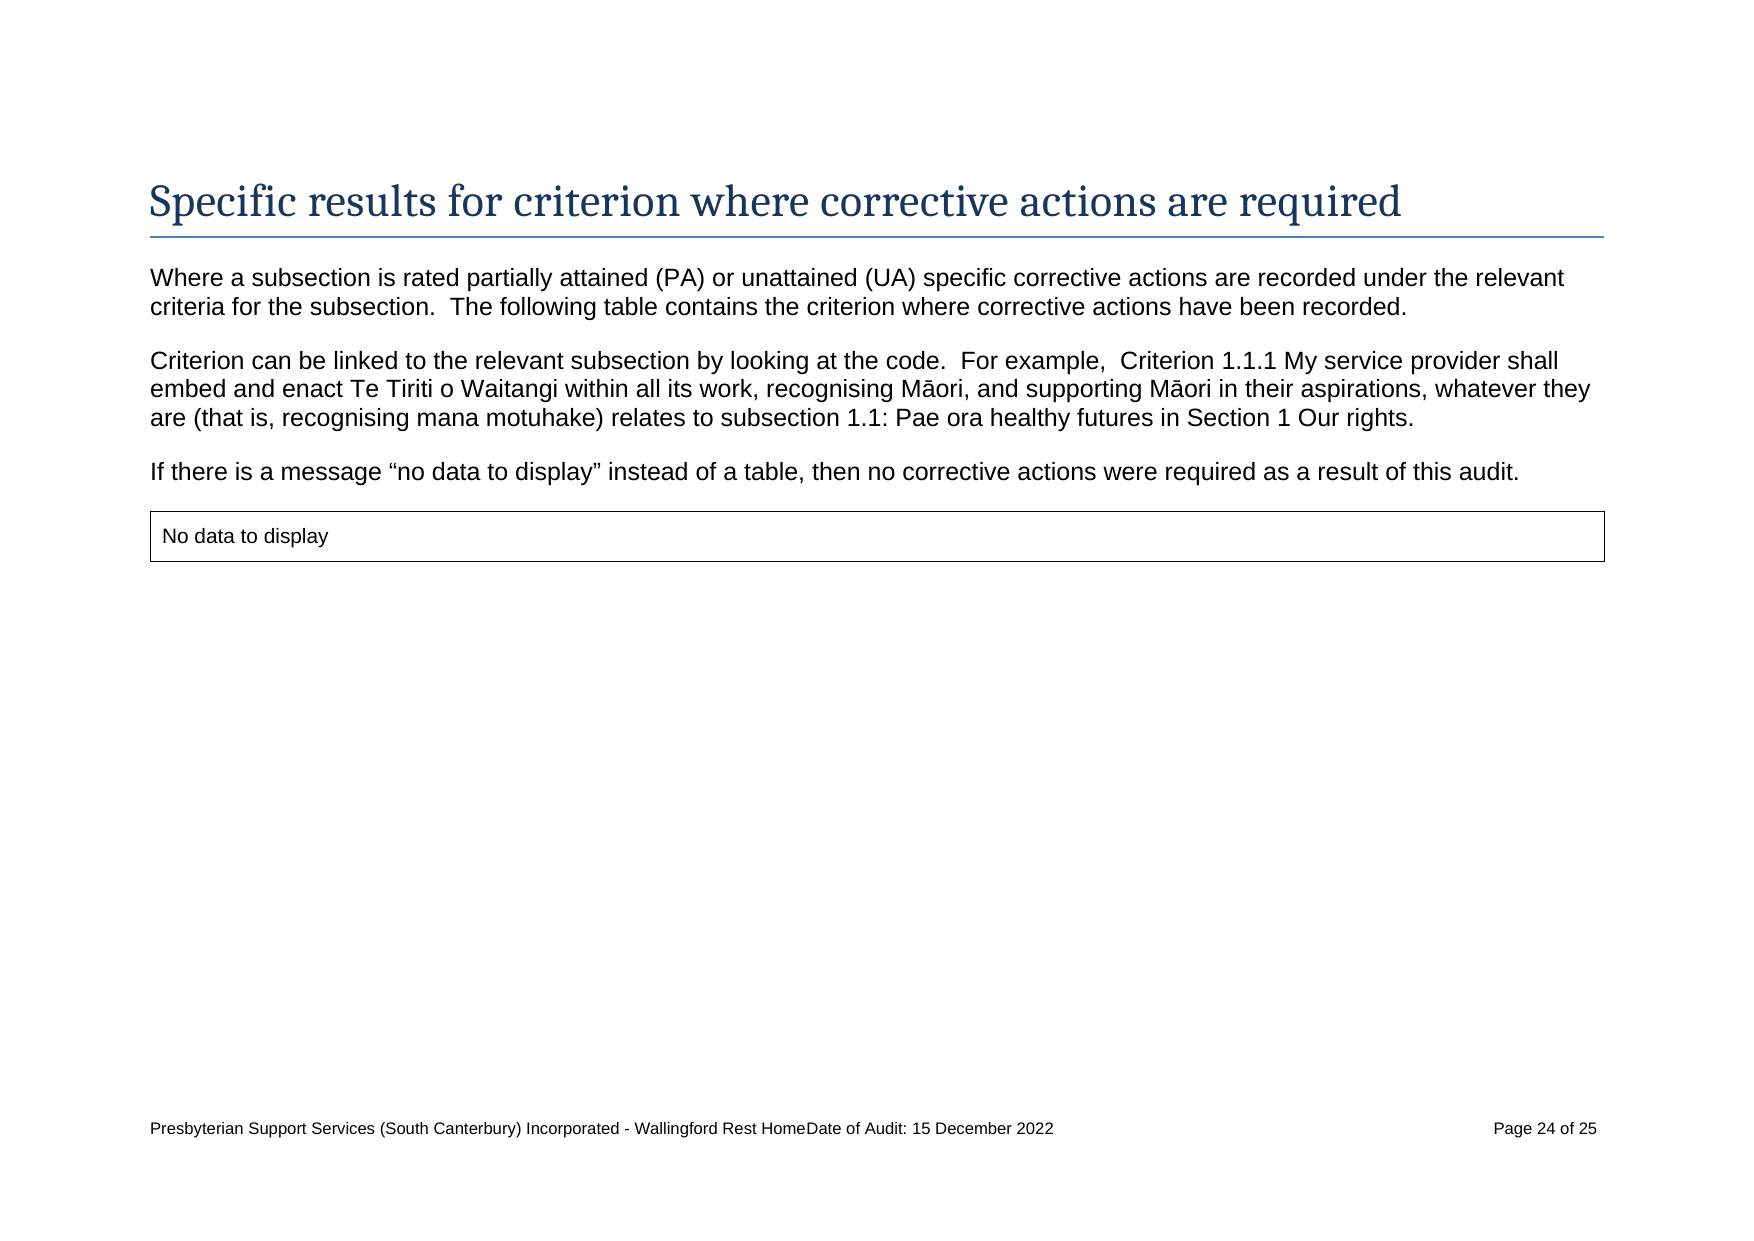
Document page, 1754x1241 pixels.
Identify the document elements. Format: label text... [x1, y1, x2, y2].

table_header No data to display [151, 512, 1604, 561]
text If there is a message “no data to display” instead of a table, then no corrective actions were required as a result of this audit. [150, 457, 1604, 486]
subtitle Specific results for criterion where corrective actions are required [150, 175, 1604, 236]
text Criterion can be linked to the relevant subsection by looking at the code. For example, Criterion 1.1.1 My service provider shall embed and enact Te Tiriti o Waitangi within all its work, recognising Māori, and supporting Māori in their aspirations, whatever they are (that is, recognising mana motuhake) relates to subsection 1.1: Pae ora healthy futures in Section 1 Our rights. [150, 346, 1604, 432]
text Where a subsection is rated partially attained (PA) or unattained (UA) specific corrective actions are recorded under the relevant criteria for the subsection. The following table contains the criterion where corrective actions have been recorded. [150, 263, 1604, 321]
